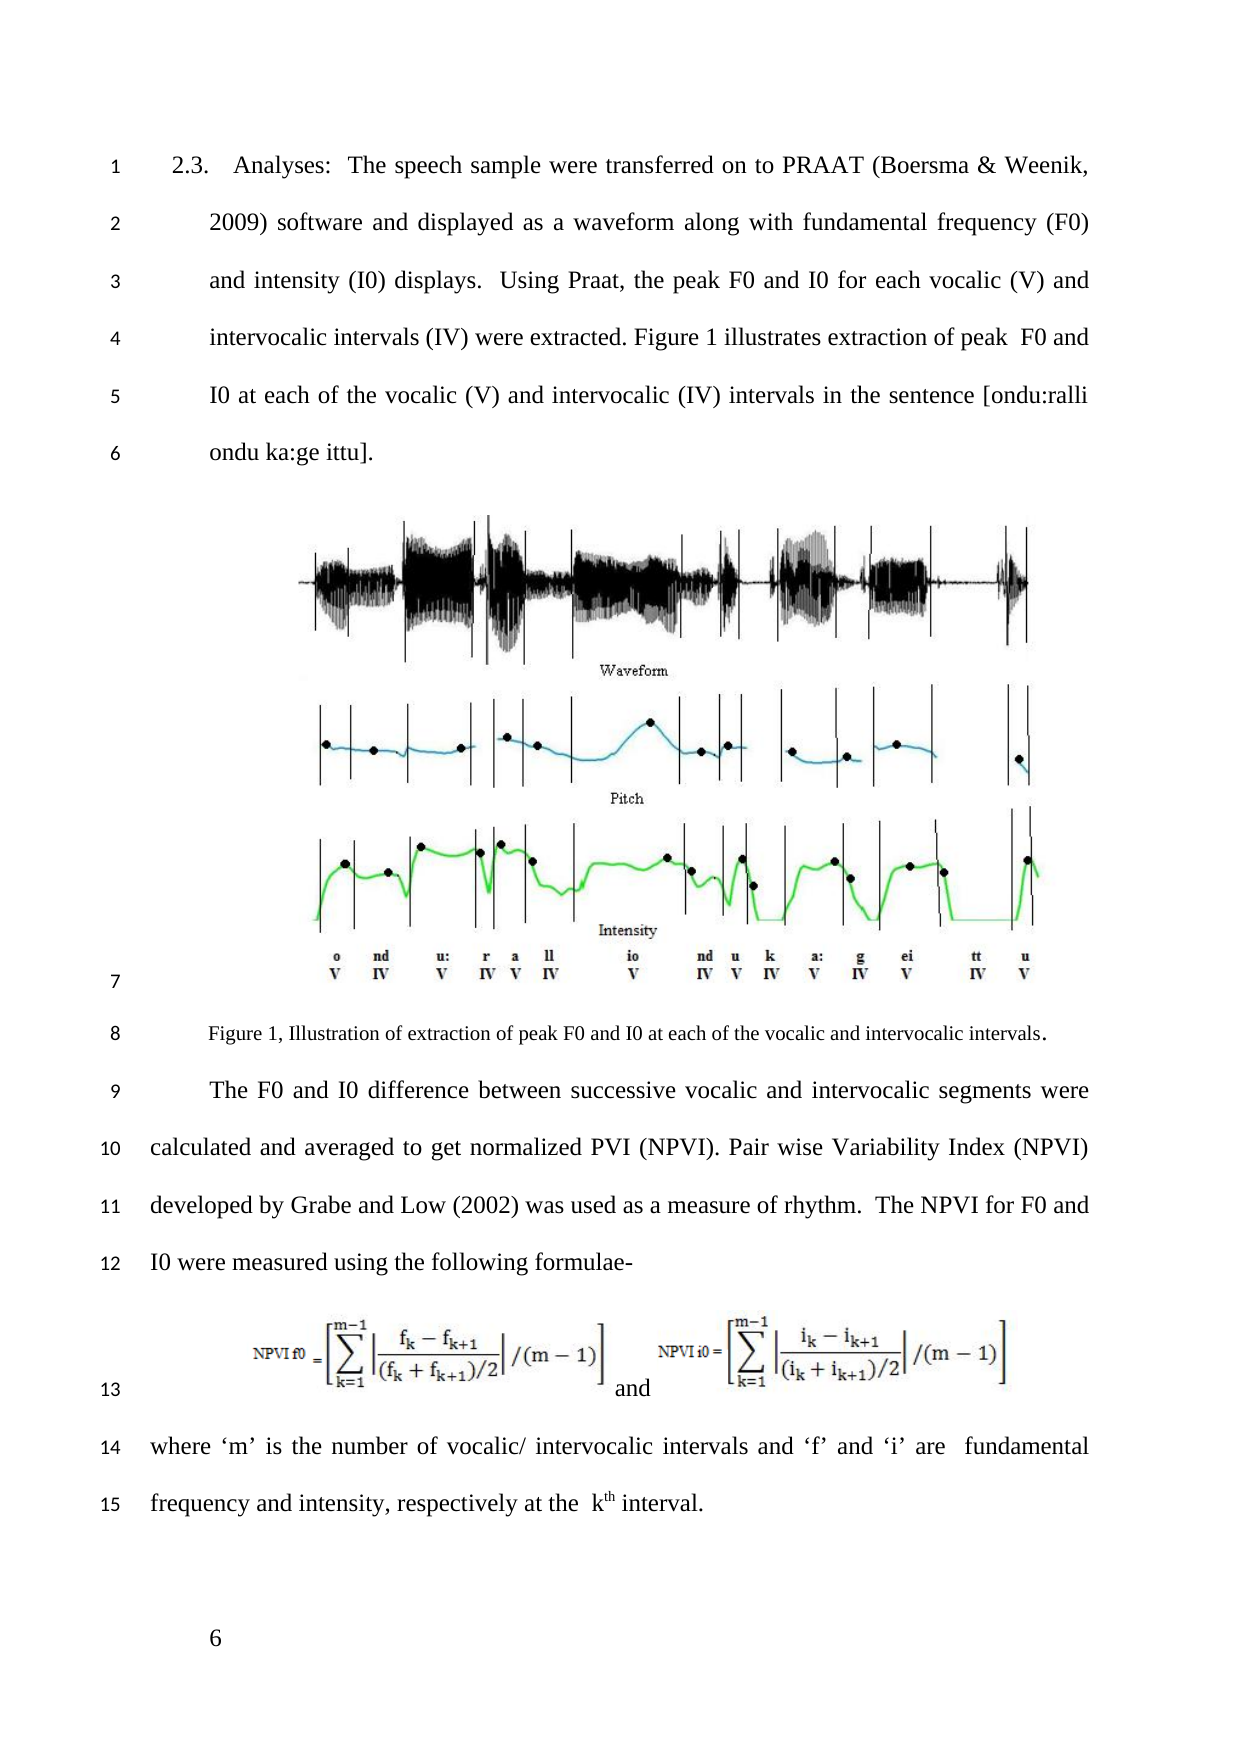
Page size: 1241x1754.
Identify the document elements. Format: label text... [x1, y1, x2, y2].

text Figure 1, Illustration of extraction of peak F0 and I0 at each of the vocalic and intervocalic intervals. [165, 1017, 1090, 1046]
picture [246, 1304, 615, 1397]
text where ‘m’ is the number of vocalic/ intervocalic intervals and ‘f’ and ‘i’ are fundamental frequency and intensity, respectively at the kth interval. [150, 1431, 1090, 1517]
picture [298, 515, 1060, 989]
list Analyses: The speech sample were transferred on to PRAAT (Boersma & Weenik, 2009) software and displayed as a waveform along with fundamental frequency (F0) and intensity (I0) displays. Using Praat, the peak F0 and I0 for each vocalic (V) and intervocalic intervals (IV) were extracted. Figure 1 illustrates extraction of peak F0 and I0 at each of the vocalic (V) and intervocalic (IV) intervals in the sentence [ondu:ralli ondu ka:ge ittu]. [172, 150, 1090, 466]
picture [656, 1310, 1018, 1397]
text The F0 and I0 difference between successive vocalic and intervocalic segments were calculated and averaged to get normalized PVI (NPVI). Pair wise Variability Index (NPVI) developed by Grabe and Low (2002) was used as a measure of rhythm. The NPVI for F0 and I0 were measured using the following formulae- [150, 1075, 1090, 1276]
